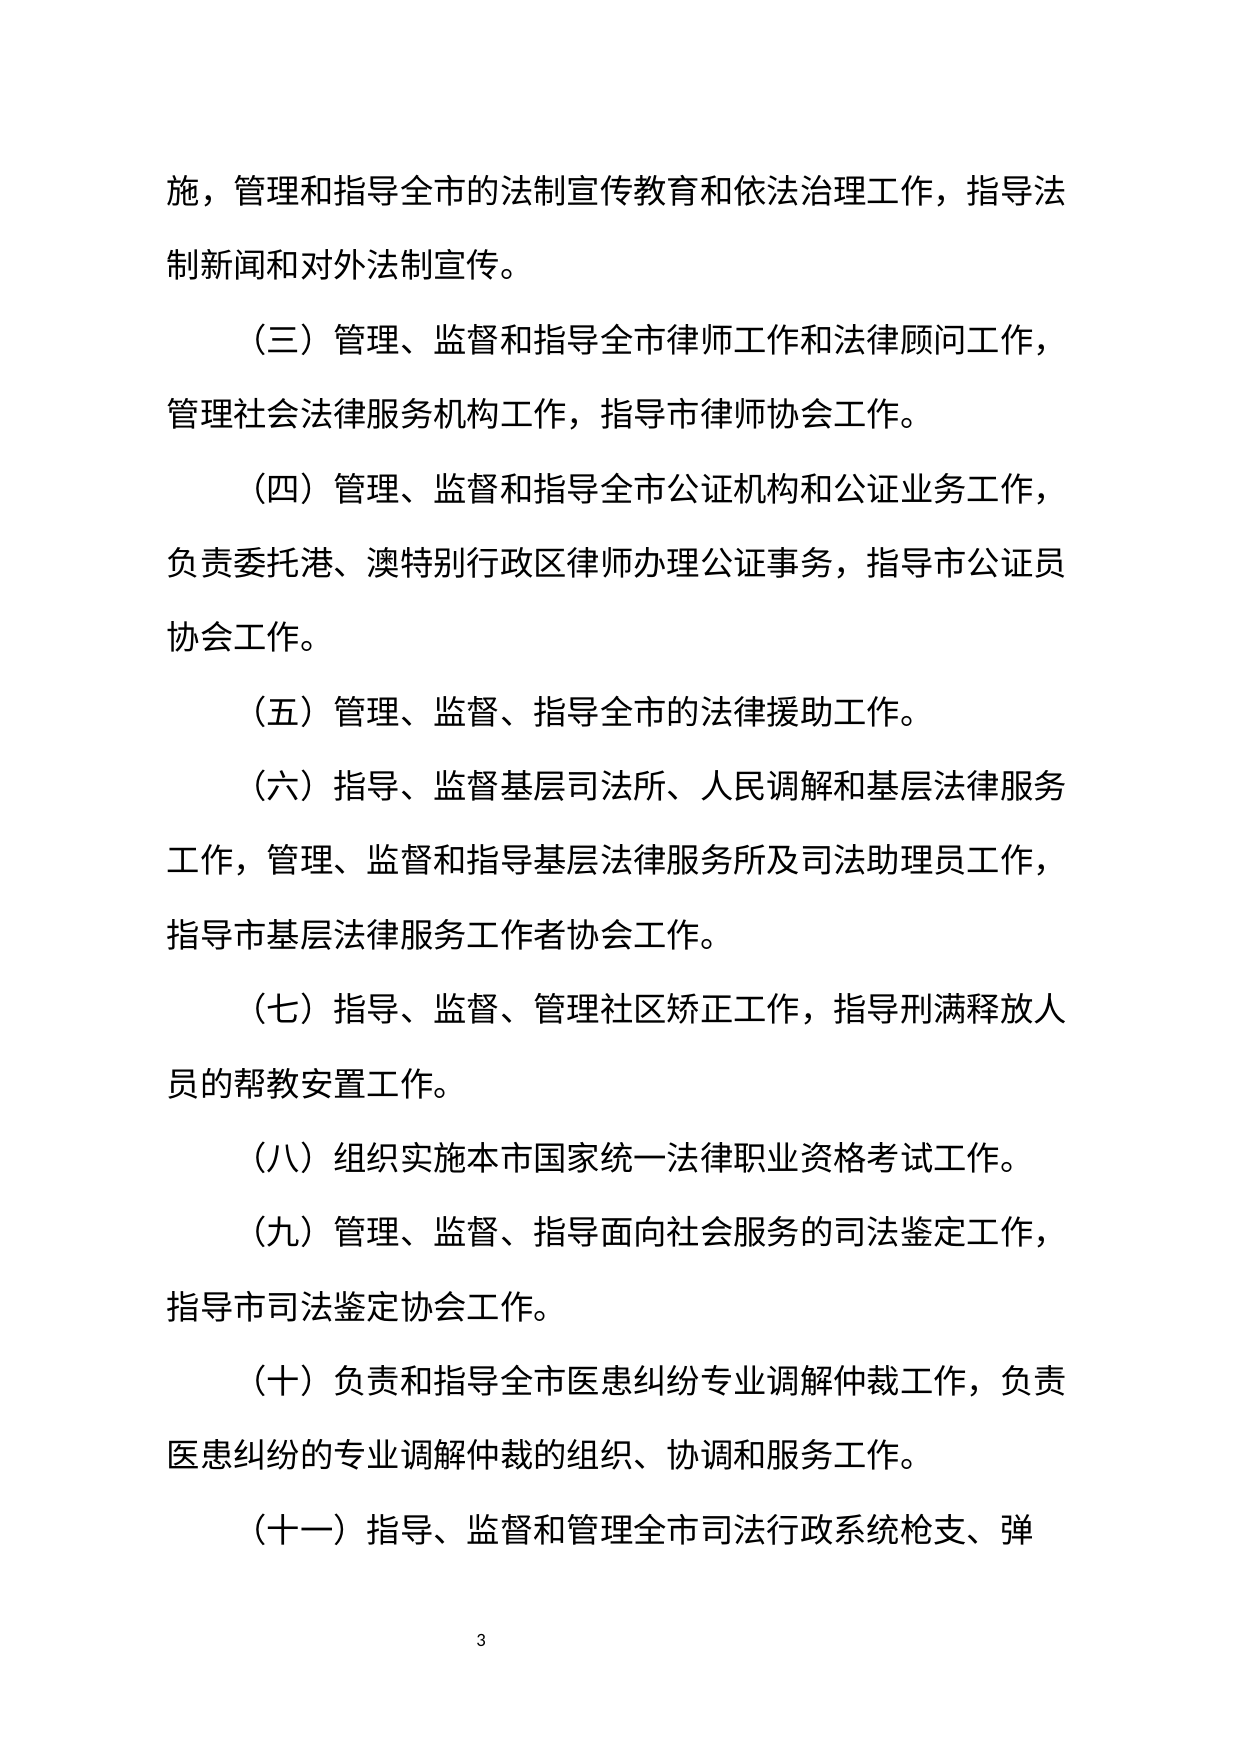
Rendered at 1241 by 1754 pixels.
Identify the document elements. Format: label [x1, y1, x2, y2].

text [167, 152, 1085, 1565]
